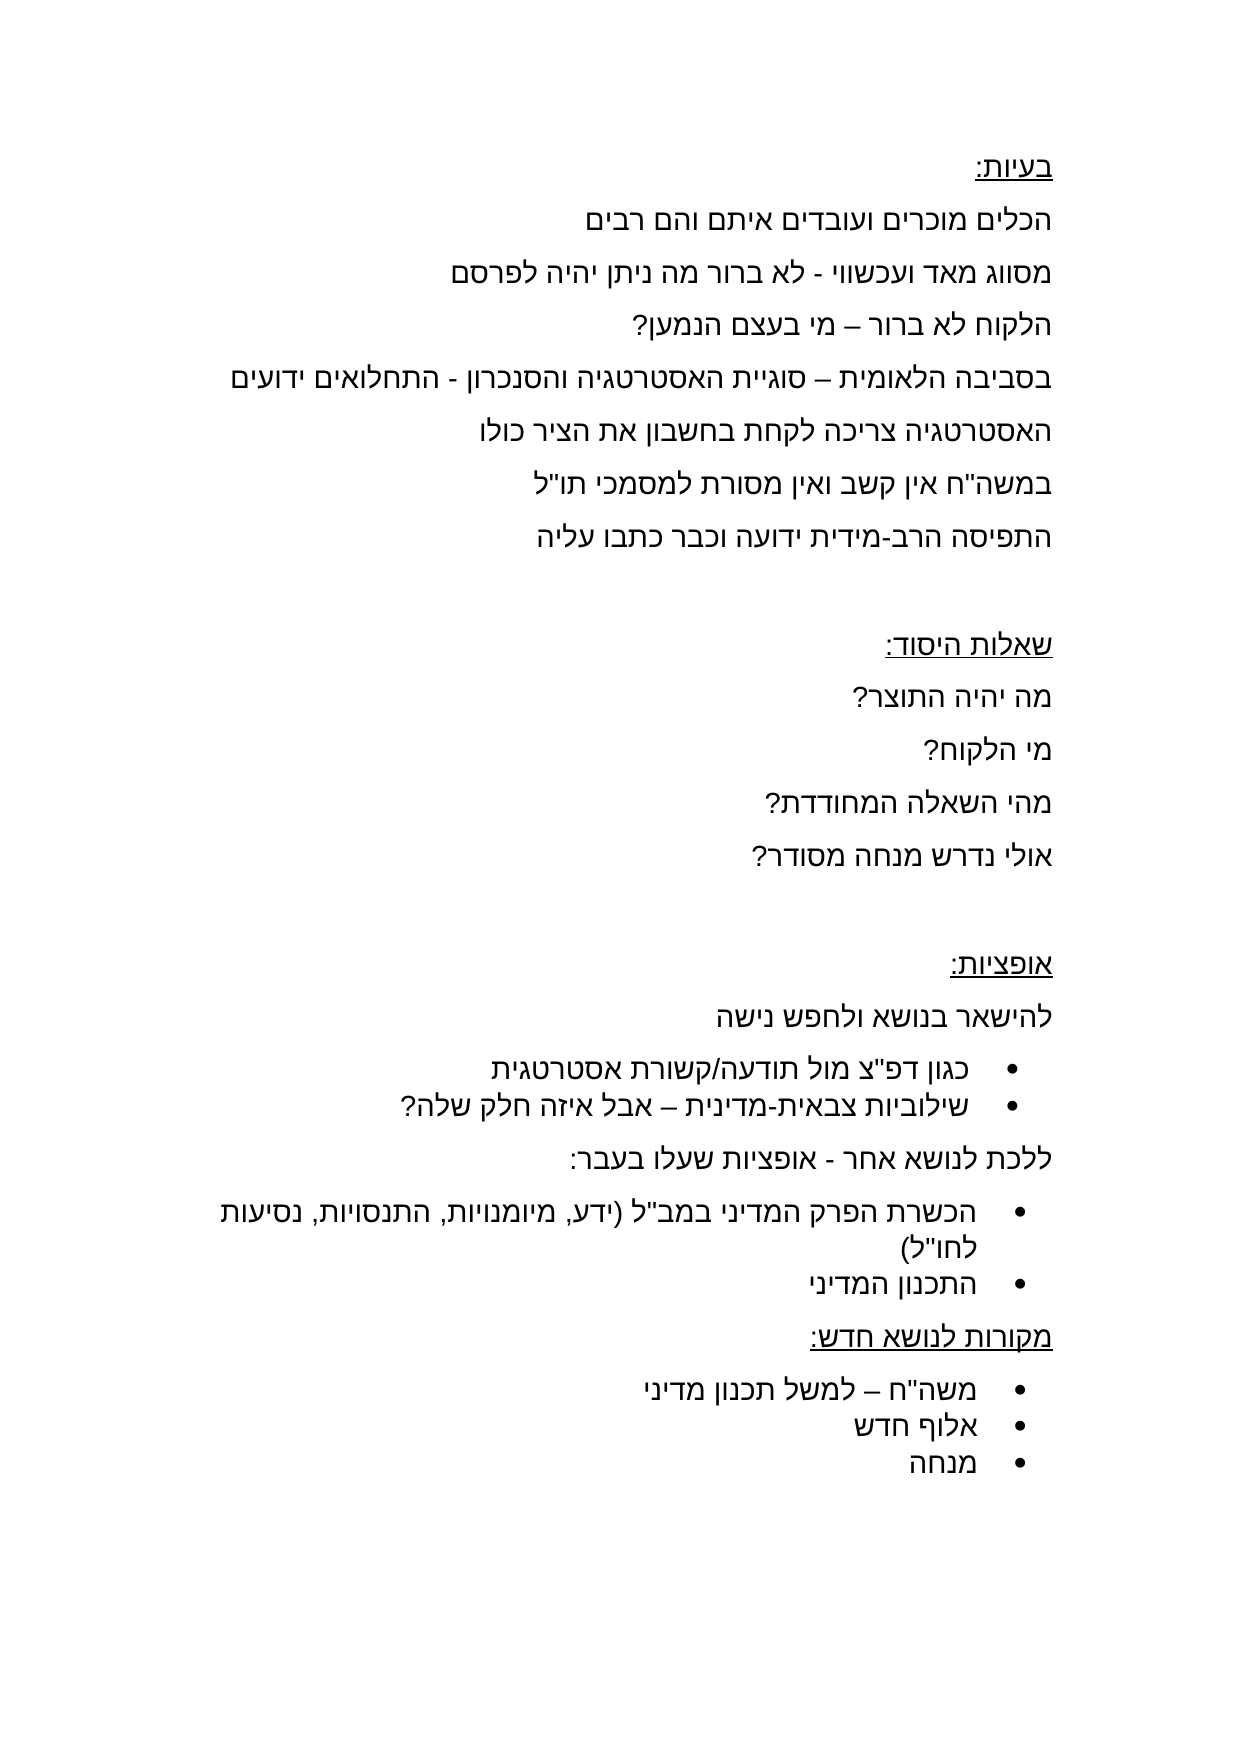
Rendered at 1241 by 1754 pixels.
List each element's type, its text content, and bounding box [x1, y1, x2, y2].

text מהי השאלה המחודדת? [187, 786, 1053, 819]
list הכשרת הפרק המדיני במב"ל (ידע, מיומנויות, התנסויות, נסיעות לחו"ל) [187, 1194, 1015, 1264]
text האסטרטגיה צריכה לקחת בחשבון את הציר כולו [187, 414, 1053, 448]
text להישאר בנושא ולחפש נישה [187, 999, 1053, 1033]
text מסווג מאד ועכשווי - לא ברור מה ניתן יהיה לפרסם [187, 256, 1053, 289]
text התפיסה הרב-מידית ידועה וכבר כתבו עליה [187, 520, 1053, 553]
list כגון דפ"צ מול תודעה/קשורת אסטרטגית [187, 1052, 1007, 1086]
list שילוביות צבאית-מדינית – אבל איזה חלק שלה? [187, 1089, 1007, 1122]
text בסביבה הלאומית – סוגיית האסטרטגיה והסנכרון - התחלואים ידועים [187, 361, 1053, 395]
list התכנון המדיני [187, 1267, 1015, 1301]
text שאלות היסוד: [187, 628, 1053, 661]
text ללכת לנושא אחר - אופציות שעלו בעבר: [187, 1142, 1053, 1175]
list מנחה [187, 1446, 1015, 1479]
text מה יהיה התוצר? [187, 680, 1053, 714]
text בעיות: [187, 150, 1053, 183]
list אלוף חדש [187, 1409, 1015, 1443]
text הלקוח לא ברור – מי בעצם הנמען? [187, 308, 1053, 342]
text הכלים מוכרים ועובדים איתם והם רבים [187, 203, 1053, 236]
text אופציות: [187, 947, 1053, 980]
text מקורות לנושא חדש: [187, 1320, 1053, 1354]
text מי הלקוח? [187, 733, 1053, 767]
list משה"ח – למשל תכנון מדיני [187, 1373, 1015, 1407]
text אולי נדרש מנחה מסודר? [187, 839, 1053, 872]
text במשה"ח אין קשב ואין מסורת למסמכי תו"ל [187, 467, 1053, 500]
